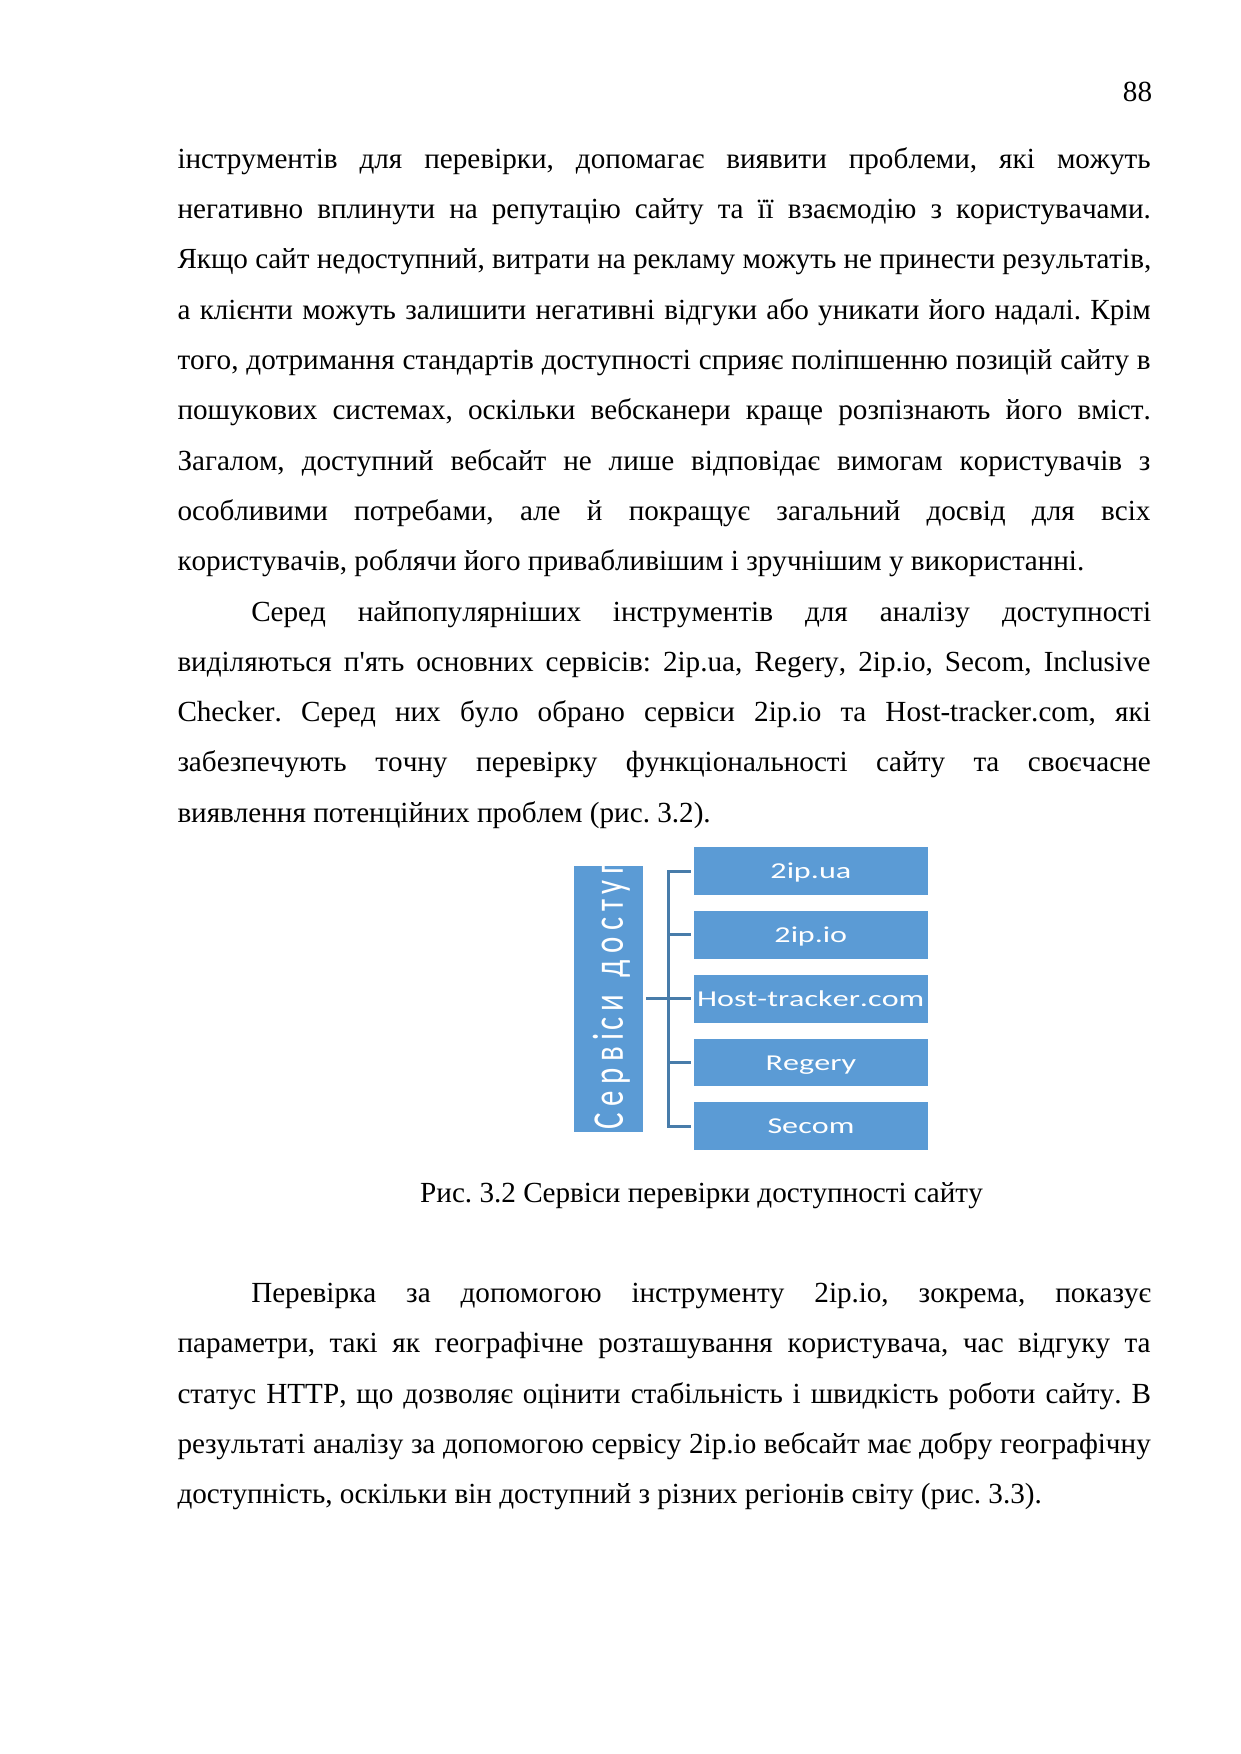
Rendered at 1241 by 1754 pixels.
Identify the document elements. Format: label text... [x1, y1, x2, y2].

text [177, 141, 1152, 577]
text Рис. 3.2 Сервіси перевірки доступності сайту [177, 1175, 1152, 1208]
text Серед найпопулярніших інструментів для аналізу доступності виділяються п'ять основних сервісів: 2ip.ua, Regery, 2ip.io, Secom, Inclusive Checker. Серед них було обрано сервіси 2ip.io та Host-tracker.com, які забезпечують точну перевірку функціональності сайту та своєчасне виявлення потенційних проблем (рис. 3.2). [177, 594, 1152, 828]
text Перевірка за допомогою інструменту 2ip.io, зокрема, показує параметри, такі як географічне розташування користувача, час відгуку та статус HTTP, що дозволяє оцінити стабільність і швидкість роботи сайту. В результаті аналізу за допомогою сервісу 2ip.io вебсайт має добру географічну доступність, оскільки він доступний з різних регіонів світу (рис. 3.3). [177, 1275, 1152, 1510]
